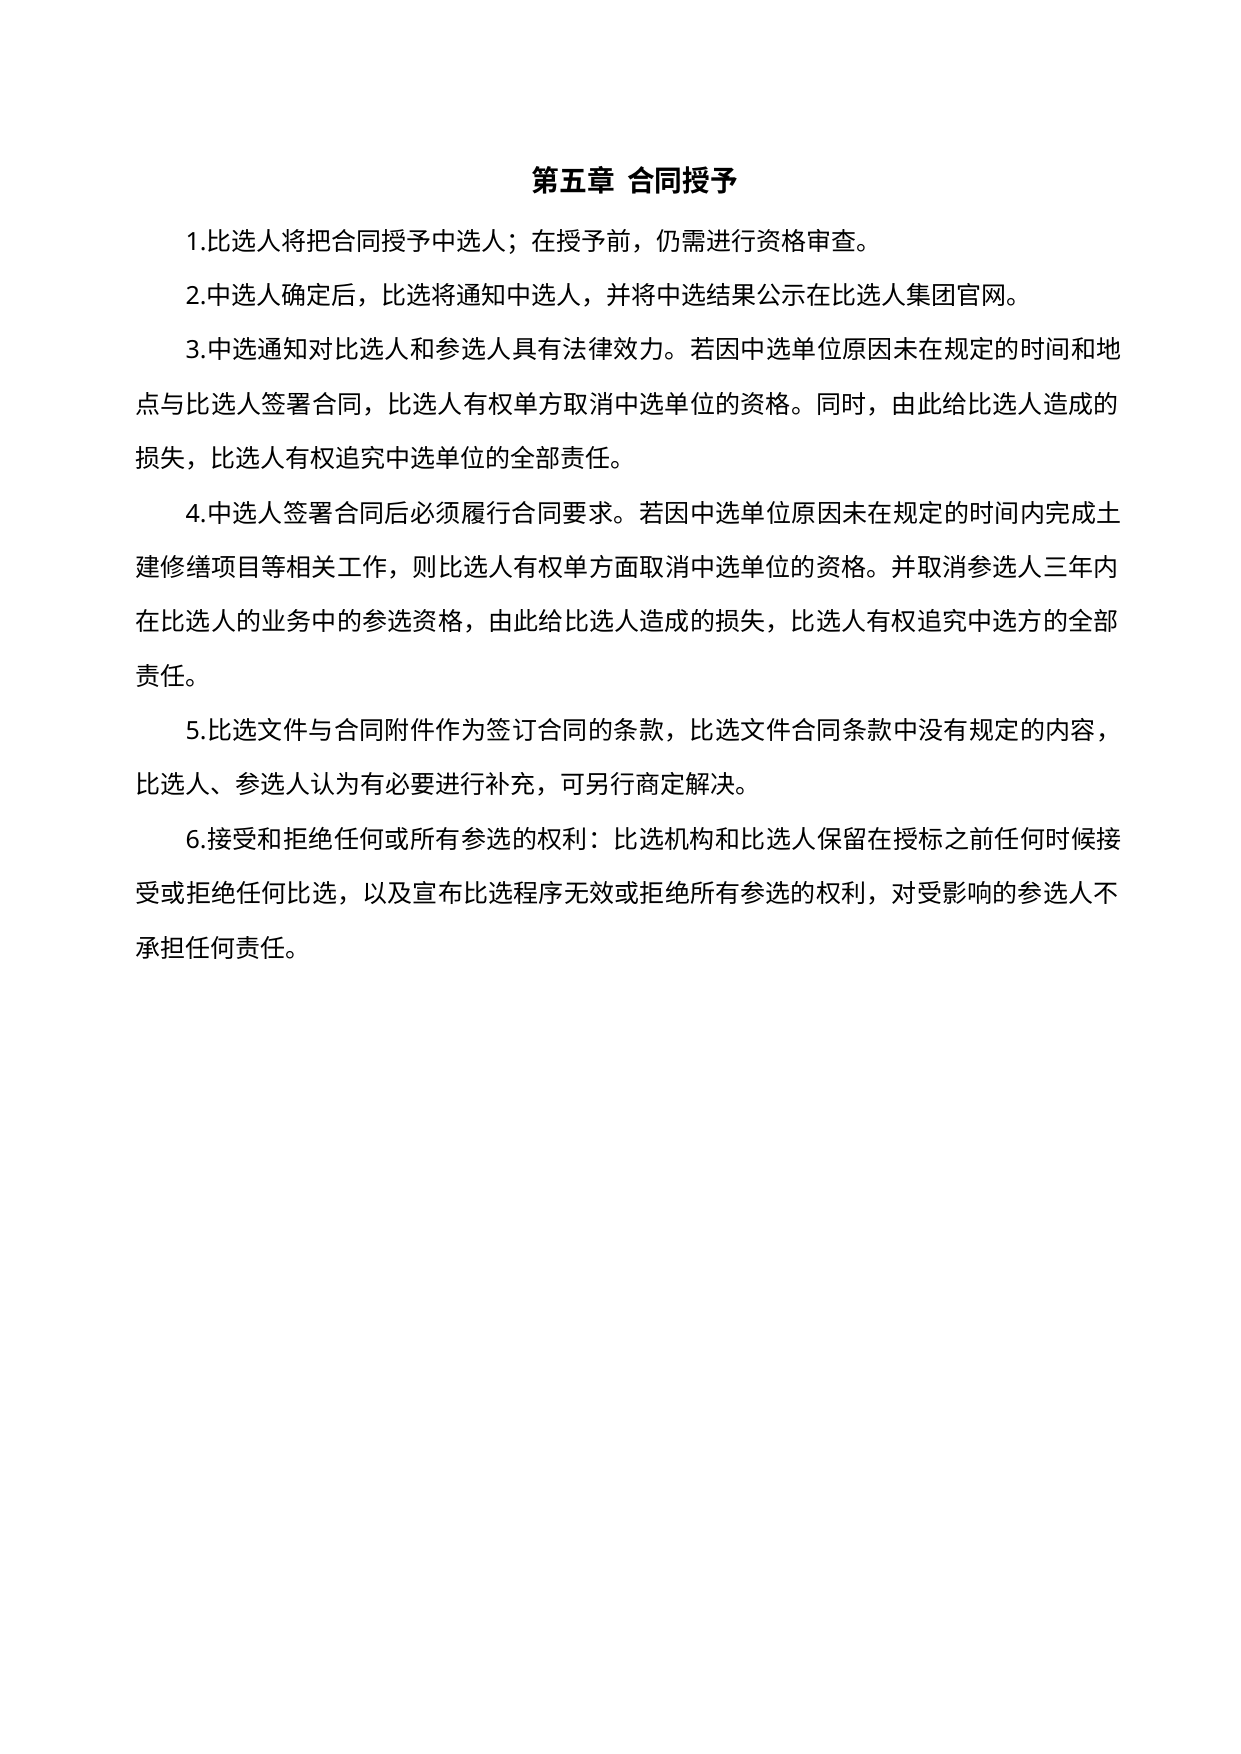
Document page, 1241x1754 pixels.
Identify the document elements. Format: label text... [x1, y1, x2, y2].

text 2.中选人确定后，比选将通知中选人，并将中选结果公示在比选人集团官网。 [135, 276, 1121, 312]
text 4.中选人签署合同后必须履行合同要求。若因中选单位原因未在规定的时间内完成土建修缮项目等相关工作，则比选人有权单方面取消中选单位的资格。并取消参选人三年内在比选人的业务中的参选资格，由此给比选人造成的损失，比选人有权追究中选方的全部责任。 [135, 493, 1121, 692]
text 1.比选人将把合同授予中选人；在授予前，仍需进行资格审查。 [135, 221, 1121, 257]
text 6.接受和拒绝任何或所有参选的权利：比选机构和比选人保留在授标之前任何时候接受或拒绝任何比选，以及宣布比选程序无效或拒绝所有参选的权利，对受影响的参选人不承担任何责任。 [135, 819, 1121, 964]
text 3.中选通知对比选人和参选人具有法律效力。若因中选单位原因未在规定的时间和地点与比选人签署合同，比选人有权单方取消中选单位的资格。同时，由此给比选人造成的损失，比选人有权追究中选单位的全部责任。 [135, 330, 1121, 475]
text 5.比选文件与合同附件作为签订合同的条款，比选文件合同条款中没有规定的内容， 比选人、参选人认为有必要进行补充，可另行商定解决。 [135, 711, 1121, 801]
text 第五章 合同授予 [135, 158, 1134, 200]
